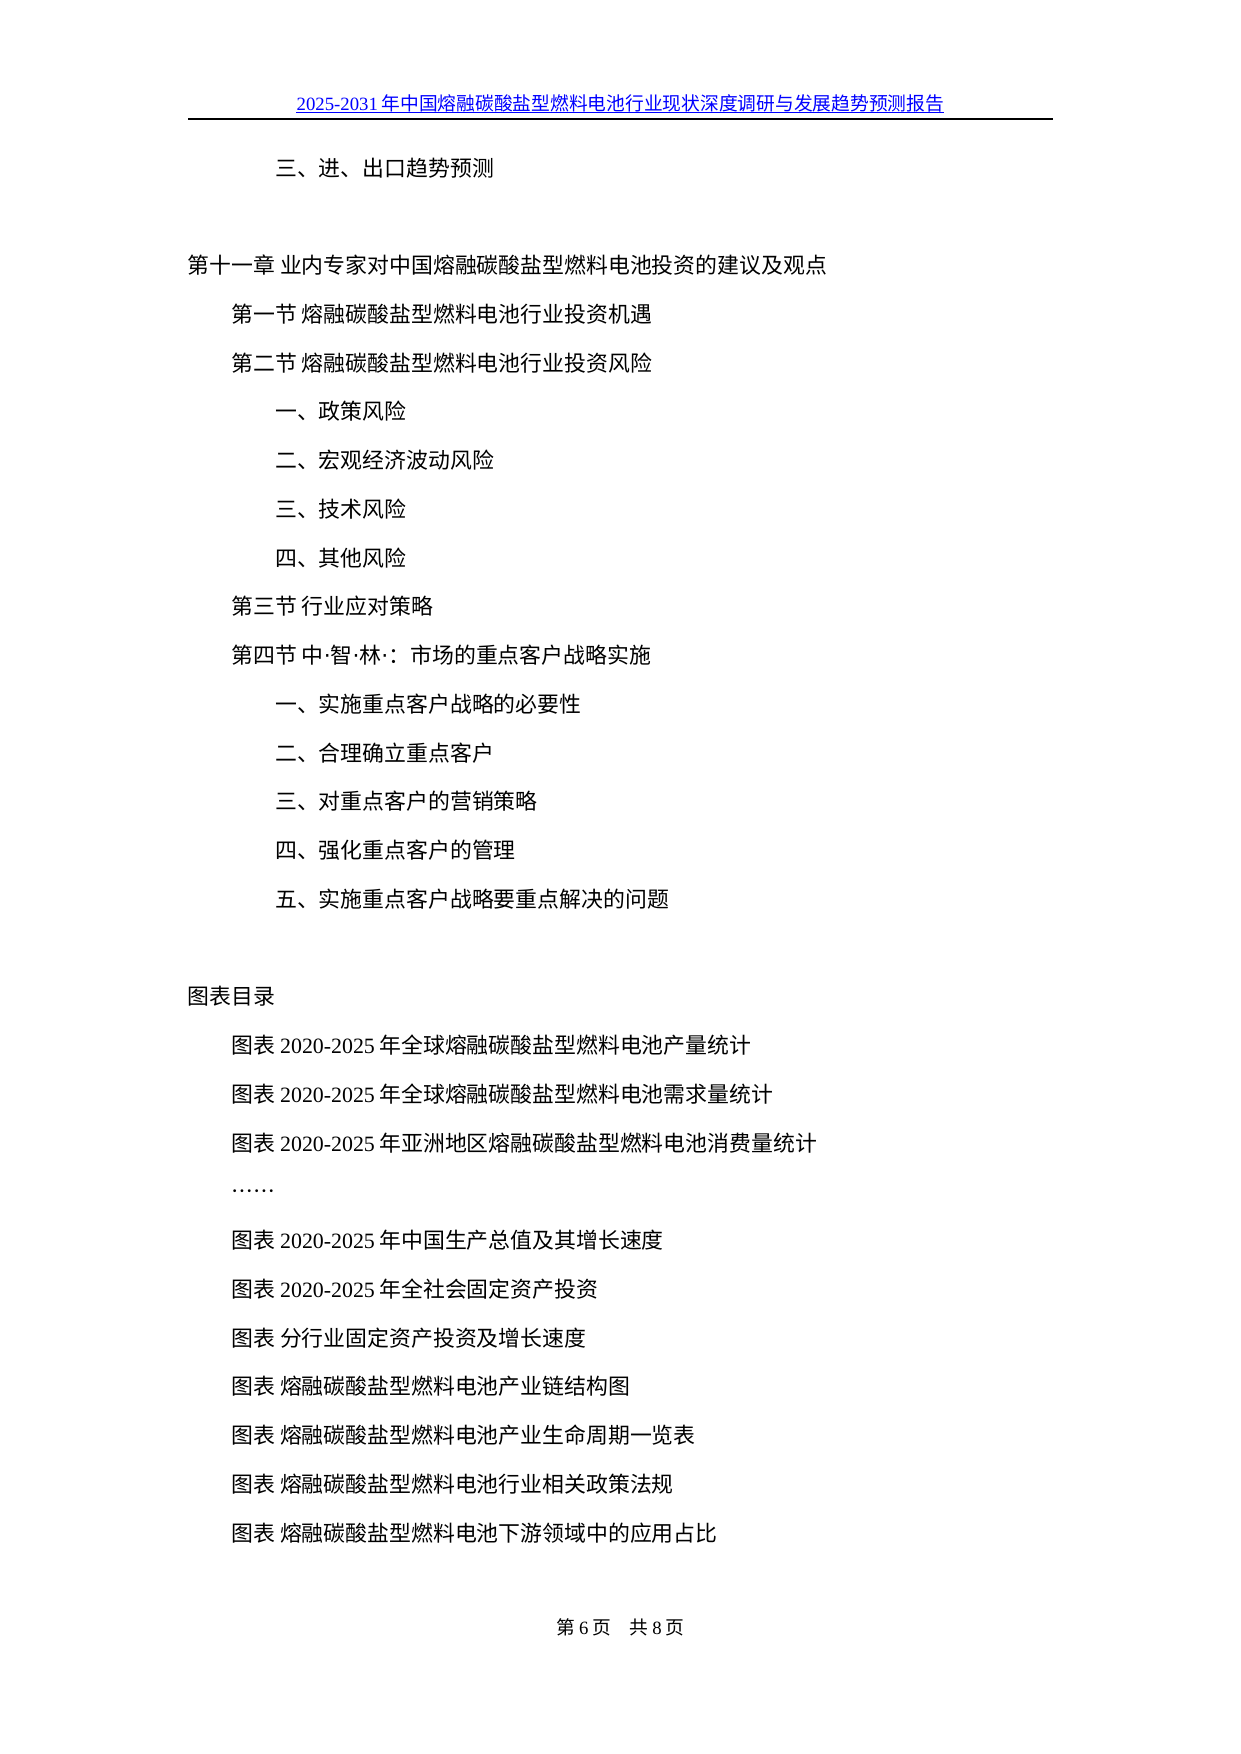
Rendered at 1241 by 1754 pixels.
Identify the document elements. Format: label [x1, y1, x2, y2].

text [187, 150, 1053, 1548]
